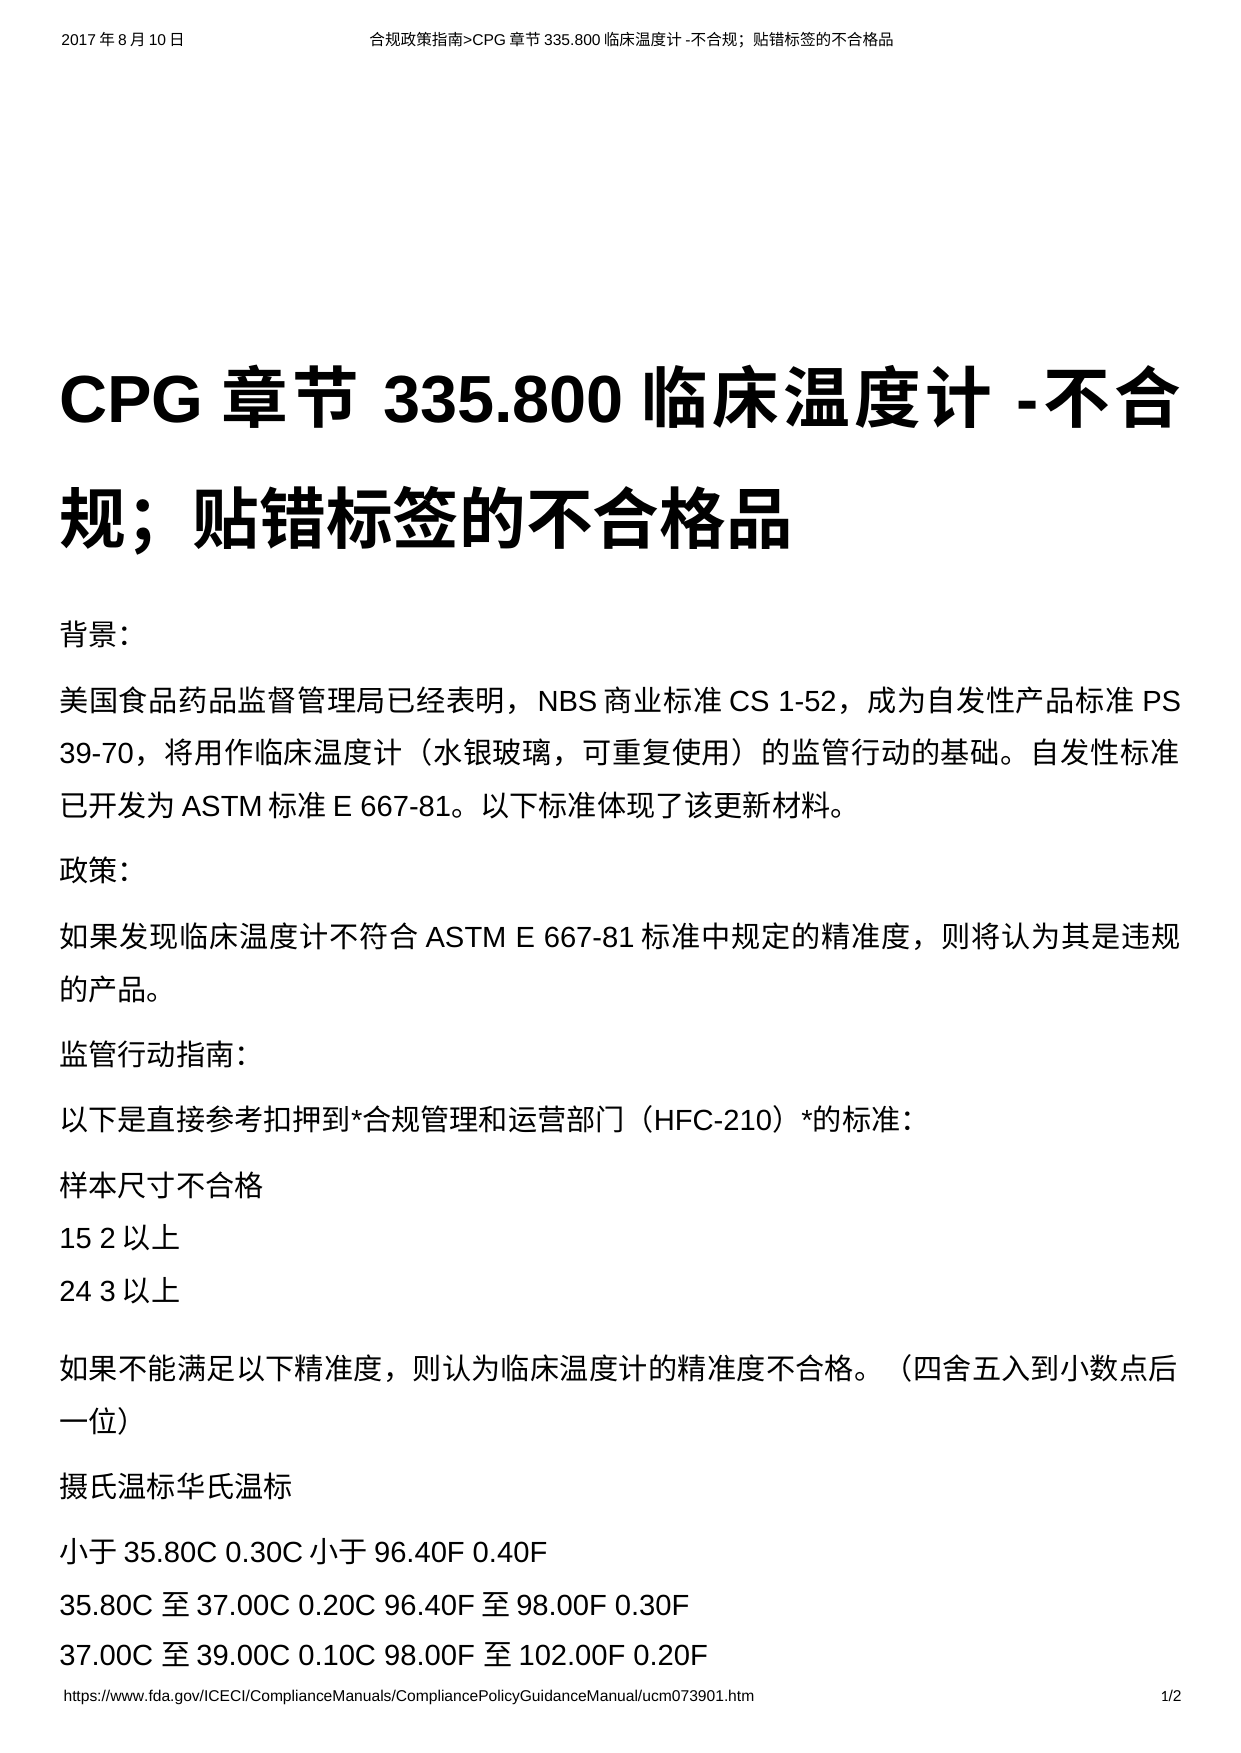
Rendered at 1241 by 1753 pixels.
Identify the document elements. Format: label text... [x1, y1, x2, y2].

text 样本尺寸不合格 [59, 1162, 1181, 1204]
text 以下是直接参考扣押到*合规管理和运营部门（HFC-210）*的标准： [59, 1097, 1181, 1139]
text 美国食品药品监督管理局已经表明，NBS商业标准CS 1-52，成为自发性产品标准PS 39-70，将用作临床温度计（水银玻璃，可重复使用）的监管行动的基础。自发性标准已开发为ASTM标准E 667-81。以下标准体现了该更新材料。 [59, 677, 1181, 825]
text 如果不能满足以下精准度，则认为临床温度计的精准度不合格。（四舍五入到小数点后一位） [59, 1346, 1181, 1441]
text 背景： [59, 612, 1181, 654]
text 24 3以上 [59, 1268, 1181, 1310]
text 如果发现临床温度计不符合ASTM E 667-81标准中规定的精准度，则将认为其是违规的产品。 [59, 913, 1181, 1008]
text 小于35.80C 0.30C小于 96.40F 0.40F [59, 1529, 1181, 1571]
text 摄氏温标华氏温标 [59, 1464, 1181, 1506]
text 15 2以上 [59, 1215, 1181, 1257]
text 35.80C 至37.00C 0.20C 96.40F至98.00F 0.30F [59, 1582, 1181, 1624]
text CPG章节 335.800临床温度计 -不合规；贴错标签的不合格品 [59, 346, 1181, 563]
text 监管行动指南： [59, 1031, 1181, 1074]
text 政策： [59, 848, 1181, 890]
text 37.00C 至39.00C 0.10C 98.00F 至102.00F 0.20F [59, 1634, 1181, 1674]
